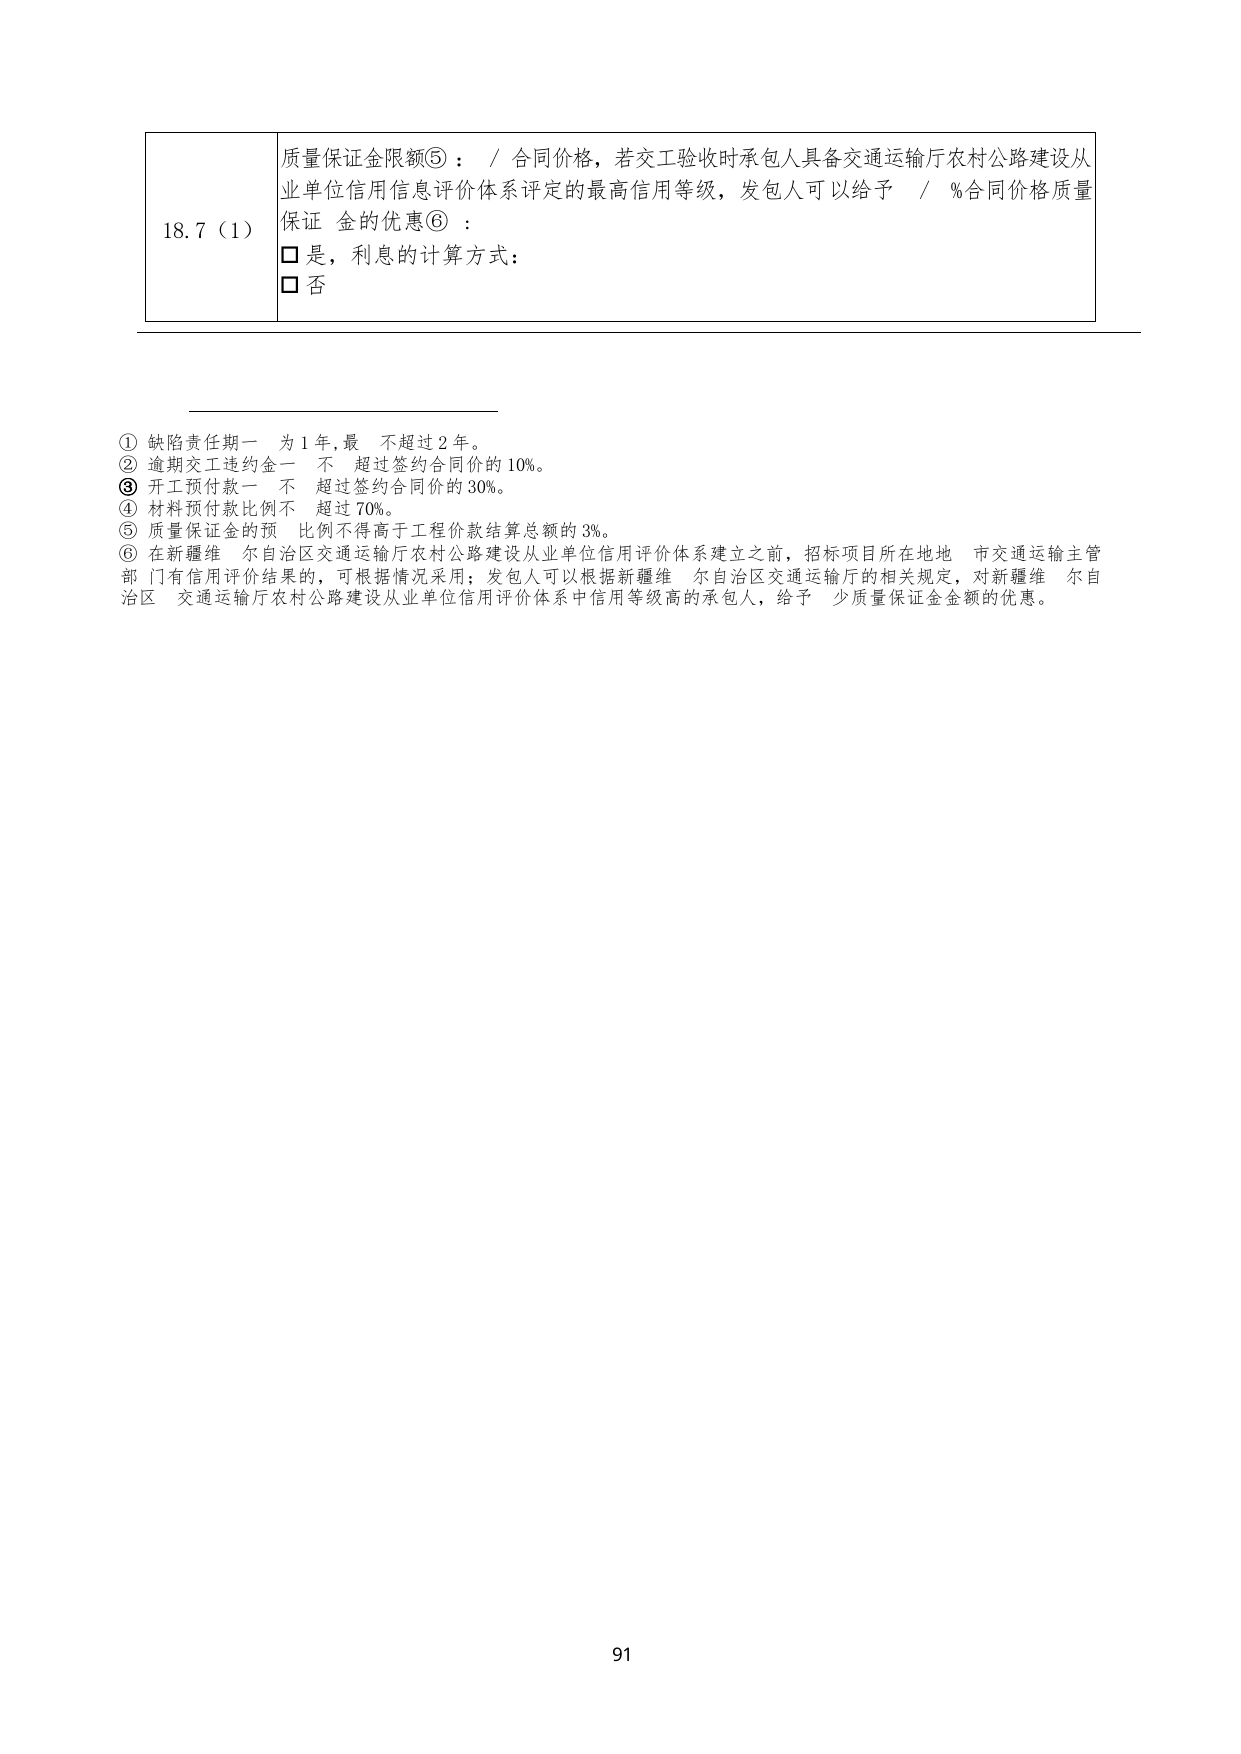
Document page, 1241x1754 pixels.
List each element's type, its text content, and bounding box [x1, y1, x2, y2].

text ① 缺陷责任期一般为1年,最长不超过2年。 [119, 434, 1122, 453]
text ④ 材料预付款比例不宜超过70%。 [118, 500, 1122, 519]
text ③ 开工预付款一般不宜超过签约合同价的30%。 [118, 478, 1122, 497]
text ⑥ 在新疆维吾尔自治区交通运输厅农村公路建设从业单位信用评价体系建立之前，招标项目所在地地州市交通运输主管部 门有信用评价结果的，可根据情况采用；发包人可以根据新疆维吾尔自治区交通运输厅的相关规定，对新疆维吾尔自治区 交通运输厅农村公路建设从业单位信用评价体系中信用等级高的承包人，给予减少质量保证金金额的优惠。 [118, 544, 1121, 607]
table_header 18.7（1） [146, 133, 277, 321]
text ⑤ 质量保证金的预留比例不得高于工程价款结算总额的3%。 [118, 522, 1122, 541]
text ② 逾期交工违约金一般不宜超过签约合同价的10%。 [118, 456, 1122, 475]
table_header 质量保证金限额⑤ ： / 合同价格，若交工验收时承包人具备交通运输厅农村公路建设从 业单位信用信息评价体系评定的最高信用等级，发包人可以给予 / %合同价格质量保证 金的优惠⑥ : o是，利息的计算方式： o否 [278, 133, 1095, 321]
